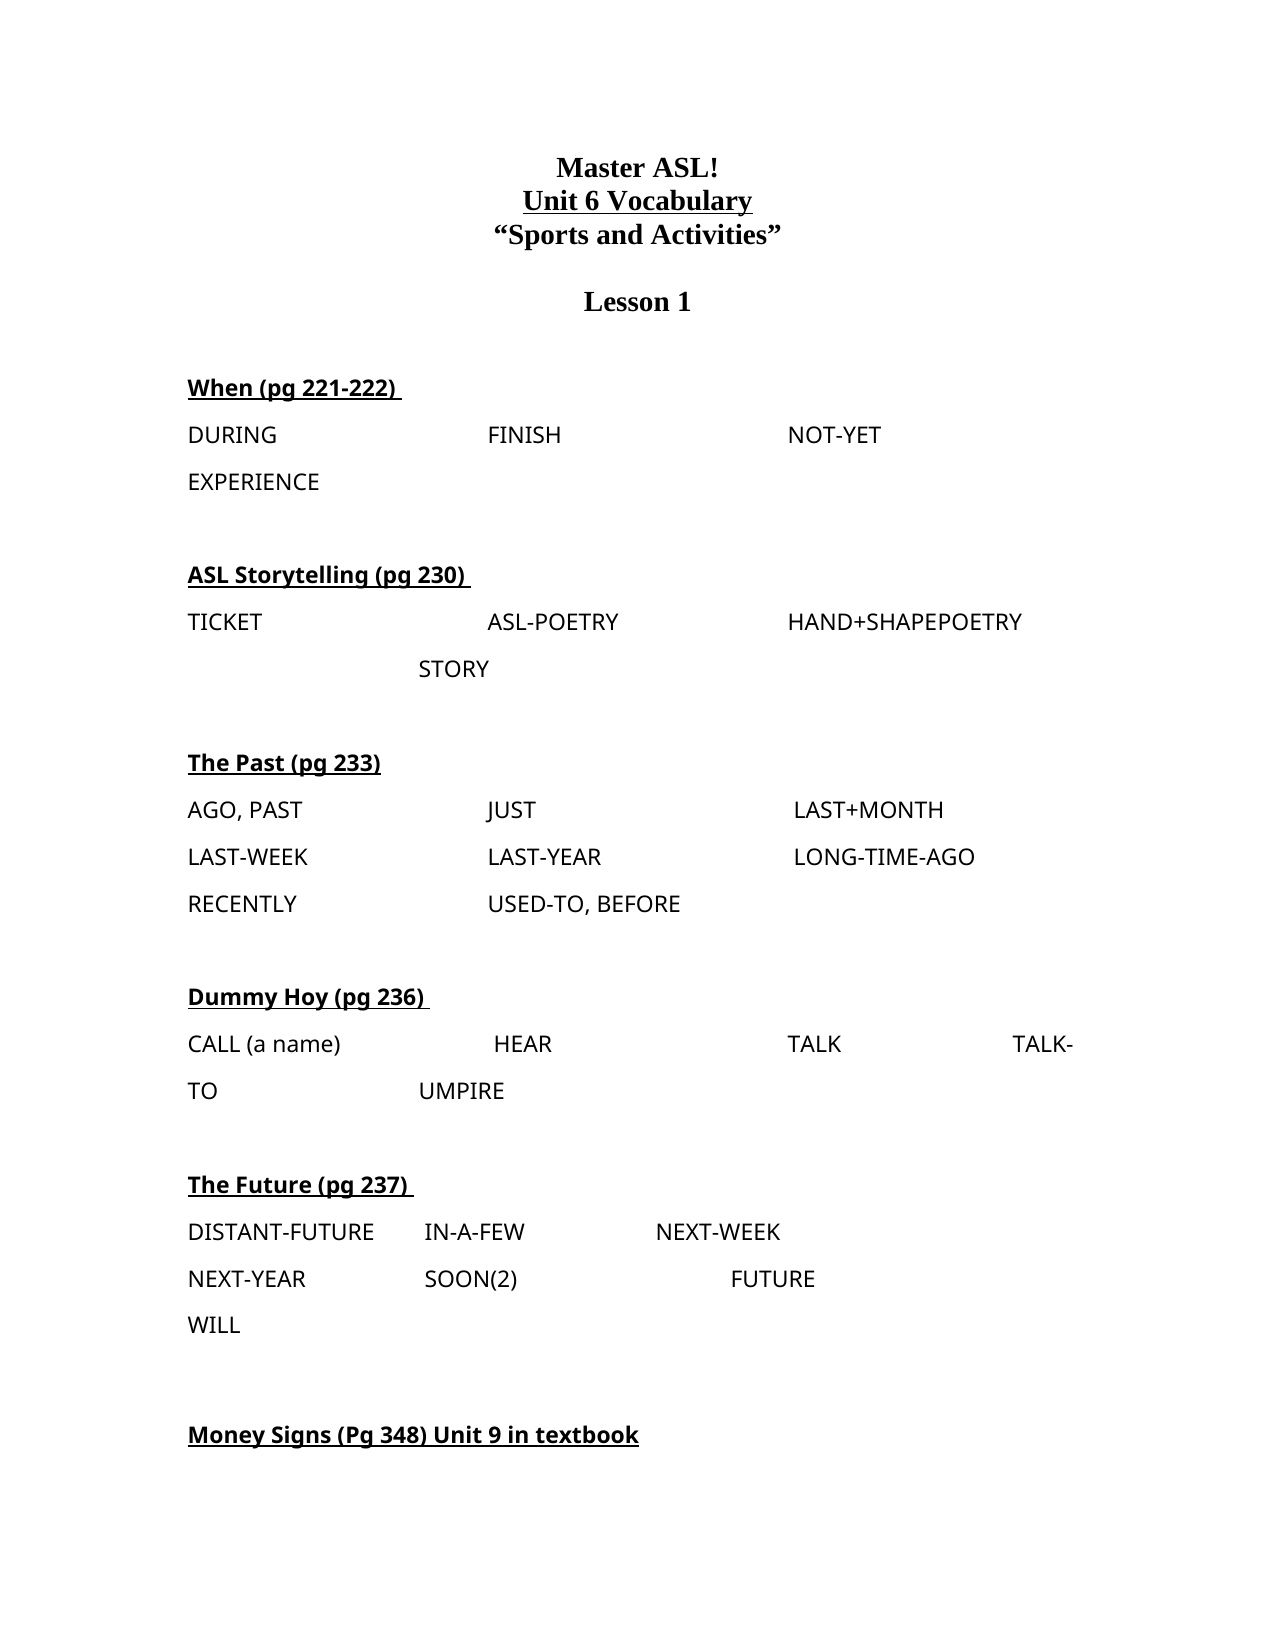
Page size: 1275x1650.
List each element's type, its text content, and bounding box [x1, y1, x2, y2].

text DISTANT-FUTURE IN-A-FEW NEXT-WEEK [187, 1216, 1087, 1247]
text NEXT-YEAR SOON(2) FUTURE [187, 1262, 1087, 1294]
text Unit 6 Vocabulary [187, 183, 1087, 217]
text The Past (pg 233) [187, 747, 1087, 778]
text TICKET ASL-POETRY HAND+SHAPE POETRY STORY [187, 606, 1087, 684]
text “Sports and Activities” [187, 217, 1087, 251]
text Master ASL! [187, 150, 1087, 183]
text WILL [187, 1309, 1087, 1341]
text When (pg 221-222) [187, 372, 1087, 403]
text AGO, PAST JUST LAST+MONTH [187, 794, 1087, 825]
text Money Signs (Pg 348) Unit 9 in textbook [187, 1419, 1087, 1450]
text Lesson 1 [187, 284, 1087, 318]
text LAST-WEEK LAST-YEAR LONG-TIME-AGO [187, 841, 1087, 872]
text ASL Storytelling (pg 230) [187, 559, 1087, 591]
text DURING FINISH NOT-YET EXPERIENCE [187, 419, 1087, 497]
text Dummy Hoy (pg 236) [187, 981, 1087, 1012]
text The Future (pg 237) [187, 1169, 1087, 1200]
text RECENTLY USED-TO, BEFORE [187, 887, 1087, 919]
text CALL (a name) HEAR TALK TALK-TO UMPIRE [187, 1028, 1087, 1106]
